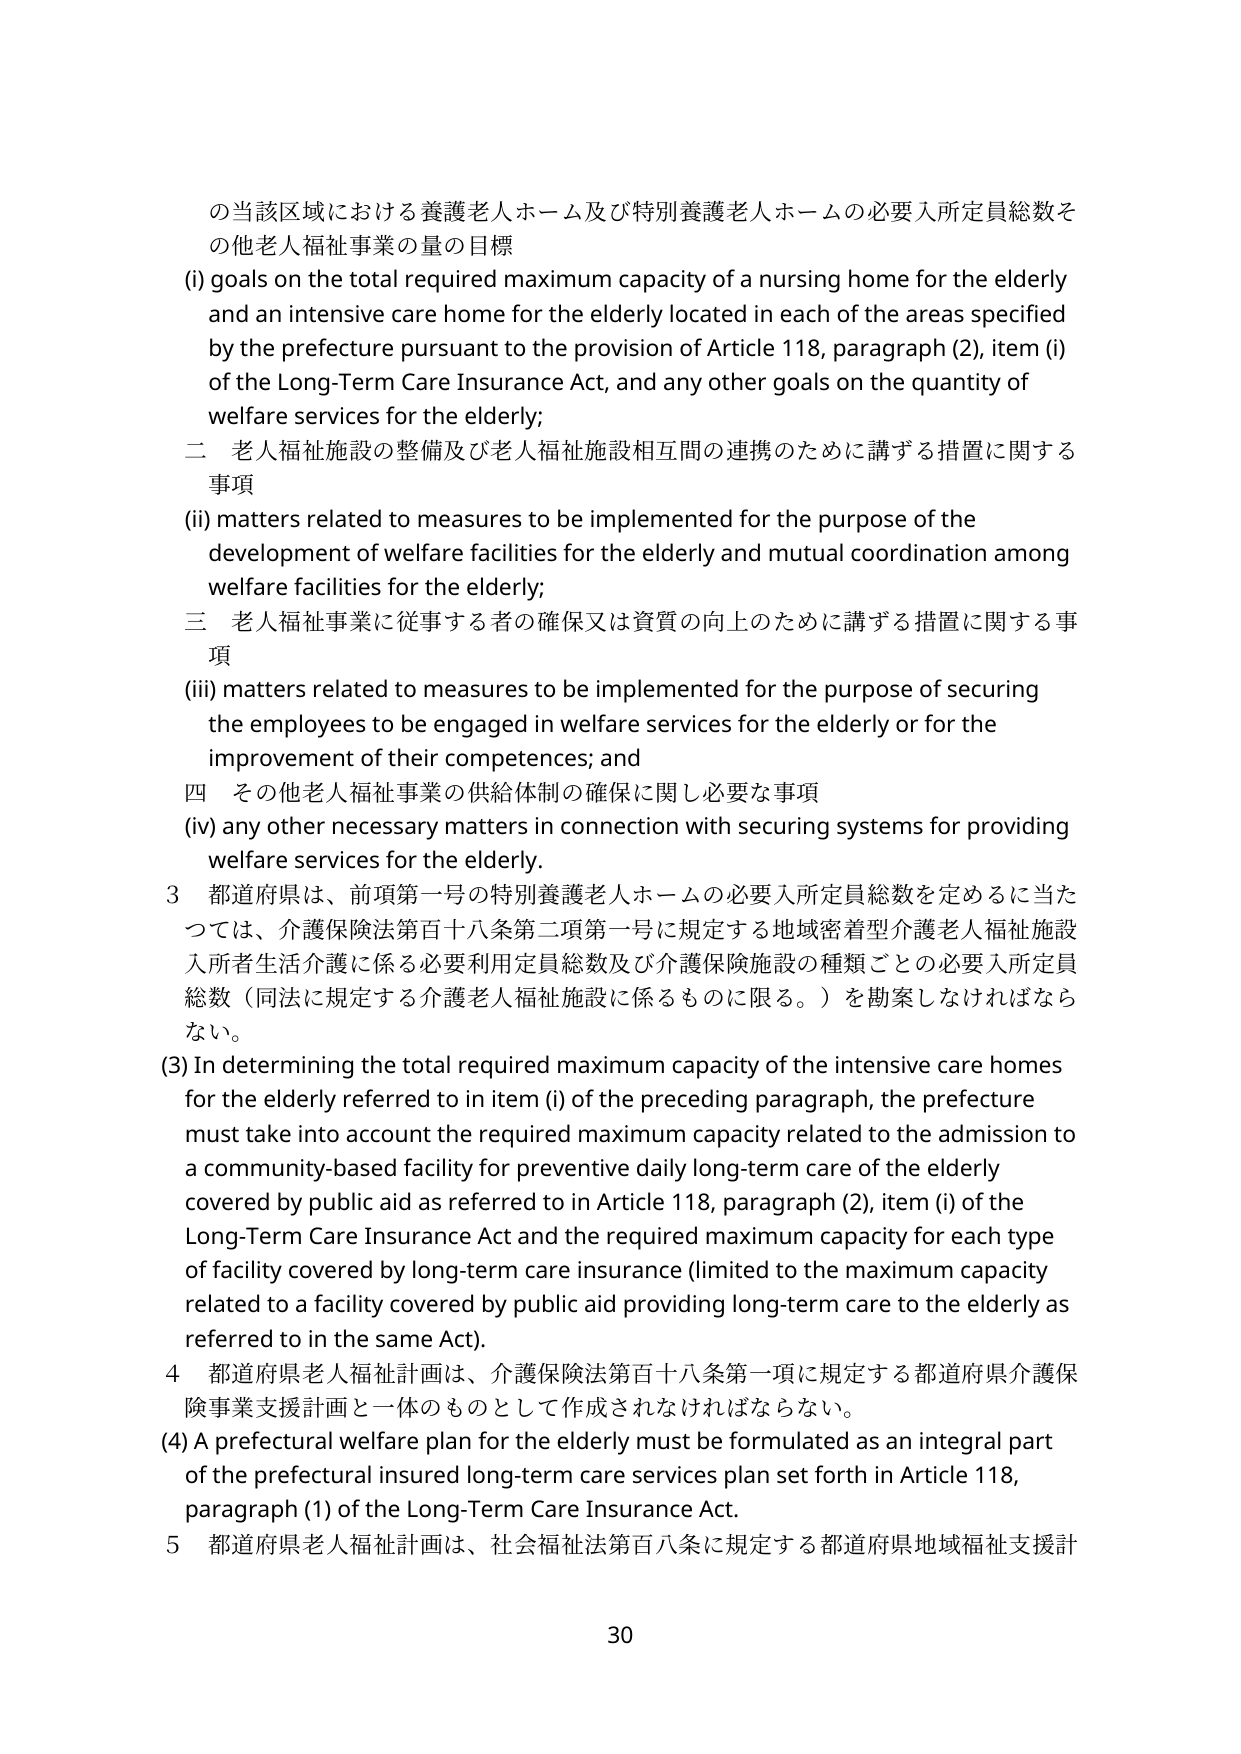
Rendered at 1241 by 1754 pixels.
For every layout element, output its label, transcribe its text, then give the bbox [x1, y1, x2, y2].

text (i) goals on the total required maximum capacity of a nursing home for the elderly and an intensive care home for the elderly located in each of the areas specified by the prefecture pursuant to the provision of Article 118, paragraph (2), item (i) of the Long-Term Care Insurance Act, and any other goals on the quantity of welfare services for the elderly; [184, 262, 1079, 433]
text ４ 都道府県老人福祉計画は、介護保険法第百十八条第一項に規定する都道府県介護保険事業支援計画と一体のものとして作成されなければならない。 [161, 1355, 1079, 1424]
text (4) A prefectural welfare plan for the elderly must be formulated as an integral part of the prefectural insured long-term care services plan set forth in Article 118, paragraph (1) of the Long-Term Care Insurance Act. [161, 1424, 1079, 1526]
text (iv) any other necessary matters in connection with securing systems for providing welfare services for the elderly. [184, 809, 1079, 877]
text (3) In determining the total required maximum capacity of the intensive care homes for the elderly referred to in item (i) of the preceding paragraph, the prefecture must take into account the required maximum capacity related to the admission to a community-based facility for preventive daily long-term care of the elderly covered by public aid as referred to in Article 118, paragraph (2), item (i) of the Long-Term Care Insurance Act and the required maximum capacity for each type of facility covered by long-term care insurance (limited to the maximum capacity related to a facility covered by public aid providing long-term care to the elderly as referred to in the same Act). [161, 1048, 1079, 1355]
text ３ 都道府県は、前項第一号の特別養護老人ホームの必要入所定員総数を定めるに当たつては、介護保険法第百十八条第二項第一号に規定する地域密着型介護老人福祉施設入所者生活介護に係る必要利用定員総数及び介護保険施設の種類ごとの必要入所定員総数（同法に規定する介護老人福祉施設に係るものに限る。）を勘案しなければならない。 [161, 877, 1079, 1048]
text (ii) matters related to measures to be implemented for the purpose of the development of welfare facilities for the elderly and mutual coordination among welfare facilities for the elderly; [184, 501, 1079, 604]
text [161, 1526, 1079, 1560]
text 四 その他老人福祉事業の供給体制の確保に関し必要な事項 [184, 774, 1079, 809]
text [184, 194, 1079, 262]
text 二 老人福祉施設の整備及び老人福祉施設相互間の連携のために講ずる措置に関する事項 [184, 433, 1079, 501]
text (iii) matters related to measures to be implemented for the purpose of securing the employees to be engaged in welfare services for the elderly or for the improvement of their competences; and [184, 672, 1079, 774]
text 三 老人福祉事業に従事する者の確保又は資質の向上のために講ずる措置に関する事項 [184, 604, 1079, 672]
